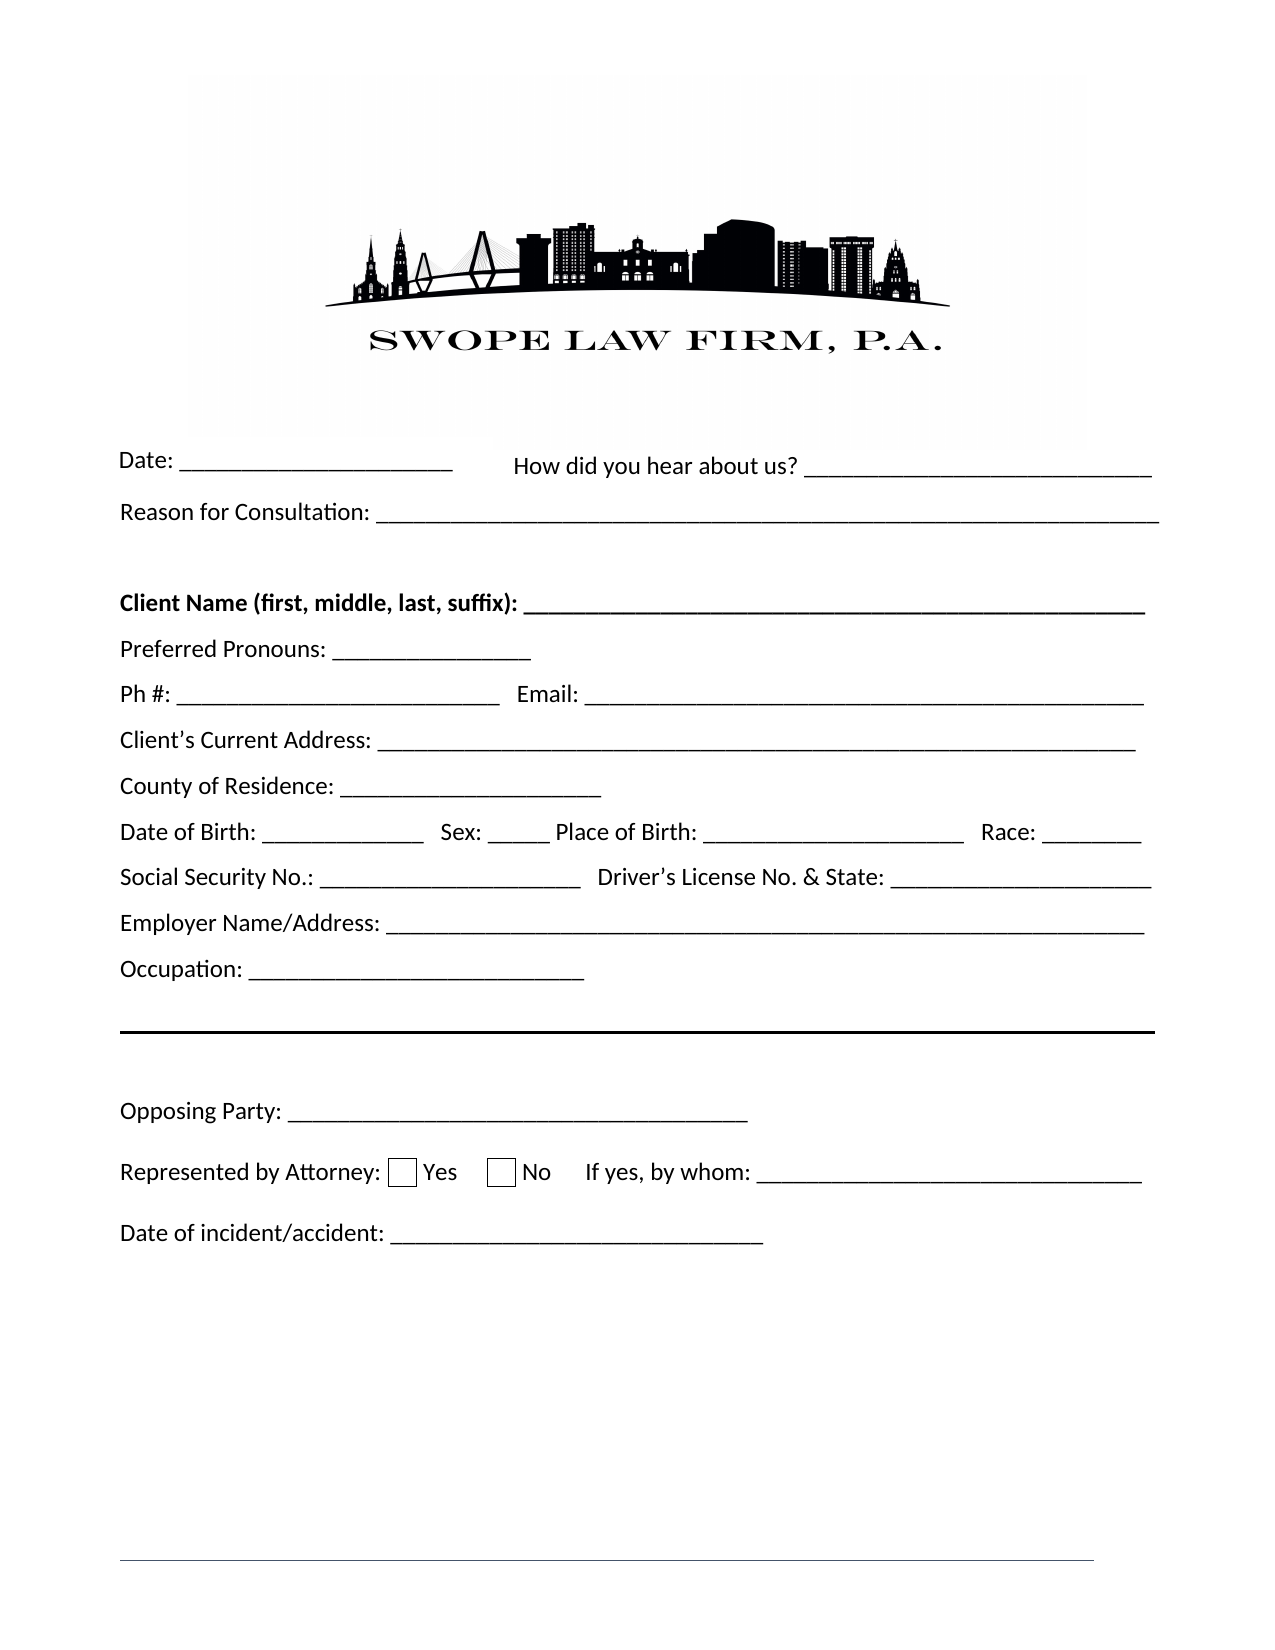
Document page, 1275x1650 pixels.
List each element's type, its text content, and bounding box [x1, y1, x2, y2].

text Occupation: ___________________________ [120, 953, 1155, 983]
text Preferred Pronouns: ________________ [120, 633, 1155, 663]
text Social Security No.: _____________________ Driver’s License No. & State: _____________________ [120, 862, 1155, 892]
text County of Residence: _____________________ [120, 770, 1155, 801]
picture [187, 75, 1088, 450]
text Date of incident/accident: ______________________________ [120, 1218, 1155, 1248]
text Client’s Current Address: _____________________________________________________________ [120, 724, 1155, 755]
text Ph #: __________________________ Email: _____________________________________________ [120, 679, 1155, 709]
text How did you hear about us? ____________________________ [494, 450, 1155, 481]
text Date of Birth: _____________ Sex: _____ Place of Birth: _____________________ Race: ________ [120, 816, 1155, 846]
text Represented by Attorney: Yes No If yes, by whom: _______________________________ [120, 1157, 1155, 1187]
text Employer Name/Address: _____________________________________________________________ [120, 907, 1155, 938]
text Reason for Consultation: _______________________________________________________________ [120, 496, 1166, 526]
text Opposing Party: _____________________________________ [120, 1096, 1155, 1126]
text Client Name (first, middle, last, suffix): __________________________________________________ [120, 587, 1155, 618]
